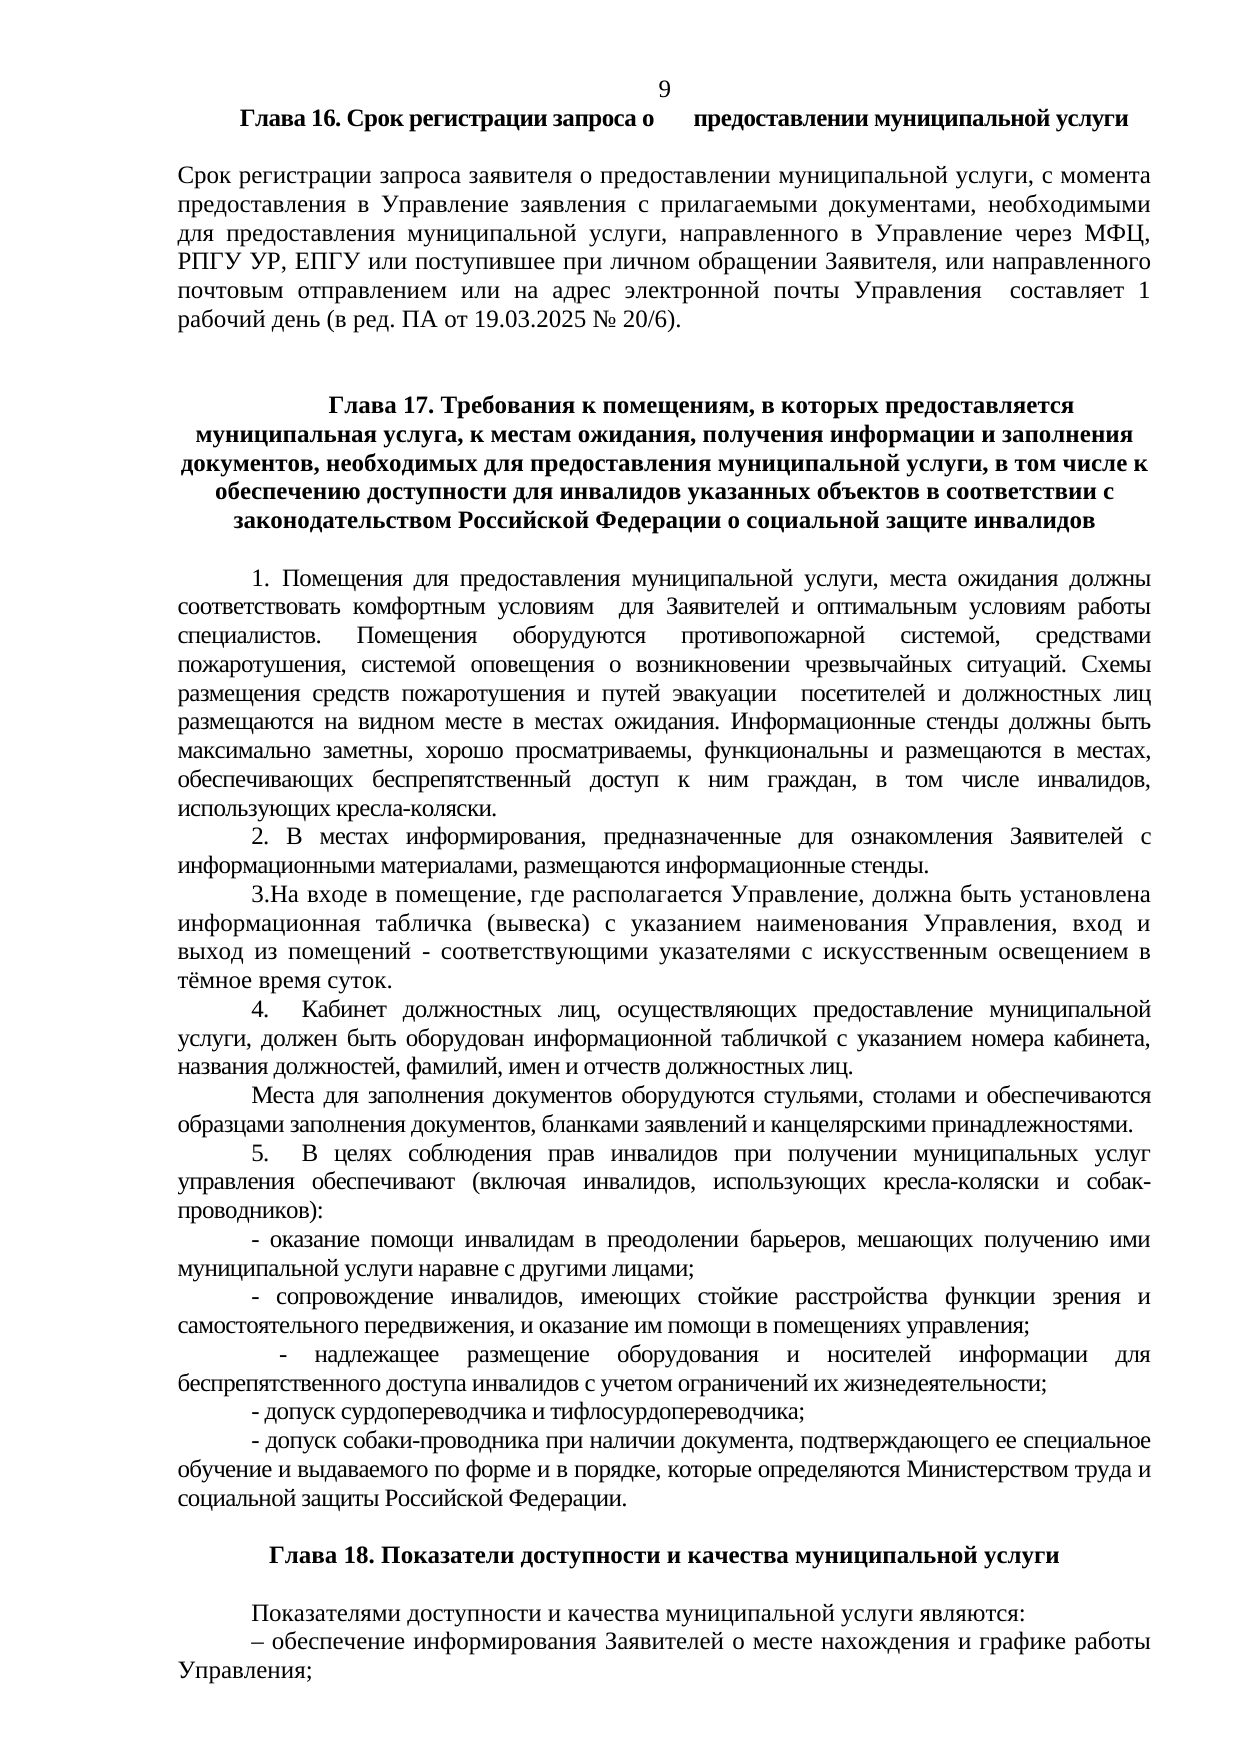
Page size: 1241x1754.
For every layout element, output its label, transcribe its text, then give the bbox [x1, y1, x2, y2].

text - оказание помощи инвалидам в преодолении барьеров, мешающих получению ими муниципальной услуги наравне с другими лицами; [177, 1224, 1152, 1281]
text 3.На входе в помещение, где располагается Управление, должна быть установлена информационная табличка (вывеска) с указанием наименования Управления, вход и выход из помещений - соответствующими указателями с искусственным освещением в тёмное время суток. [177, 879, 1152, 994]
text 5. В целях соблюдения прав инвалидов при получении муниципальных услуг управления обеспечивают (включая инвалидов, использующих кресла-коляски и собак-проводников): [177, 1138, 1152, 1224]
text – обеспечение информирования Заявителей о месте нахождения и графике работы Управления; [177, 1626, 1152, 1684]
text Показателями доступности и качества муниципальной услуги являются: [177, 1598, 1152, 1626]
text 1. Помещения для предоставления муниципальной услуги, места ожидания должны соответствовать комфортным условиям для Заявителей и оптимальным условиям работы специалистов. Помещения оборудуются противопожарной системой, средствами пожаротушения, системой оповещения о возникновении чрезвычайных ситуаций. Схемы размещения средств пожаротушения и путей эвакуации посетителей и должностных лиц размещаются на видном месте в местах ожидания. Информационные стенды должны быть максимально заметны, хорошо просматриваемы, функциональны и размещаются в местах, обеспечивающих беспрепятственный доступ к ним граждан, в том числе инвалидов, использующих кресла-коляски. [177, 563, 1152, 821]
text - допуск собаки-проводника при наличии документа, подтверждающего ее специальное обучение и выдаваемого по форме и в порядке, которые определяются Министерством труда и социальной защиты Российской Федерации. [177, 1425, 1152, 1511]
text Глава 17. Требования к помещениям, в которых предоставляется муниципальная услуга, к местам ожидания, получения информации и заполнения документов, необходимых для предоставления муниципальной услуги, в том числе к обеспечению доступности для инвалидов указанных объектов в соответствии с законодательством Российской Федерации о социальной защите инвалидов [177, 390, 1152, 534]
text Глава 16. Срок регистрации запроса о предоставлении муниципальной услуги [236, 103, 1152, 131]
text Глава 18. Показатели доступности и качества муниципальной услуги [177, 1540, 1152, 1569]
text Срок регистрации запроса заявителя о предоставлении муниципальной услуги, с момента предоставления в Управление заявления с прилагаемыми документами, необходимыми для предоставления муниципальной услуги, направленного в Управление через МФЦ, РПГУ УР, ЕПГУ или поступившее при личном обращении Заявителя, или направленного почтовым отправлением или на адрес электронной почты Управления составляет 1 рабочий день (в ред. ПА от 19.03.2025 № 20/6). [177, 160, 1152, 333]
text 4. Кабинет должностных лиц, осуществляющих предоставление муниципальной услуги, должен быть оборудован информационной табличкой с указанием номера кабинета, названия должностей, фамилий, имен и отчеств должностных лиц. [177, 994, 1152, 1080]
text - допуск сурдопереводчика и тифлосурдопереводчика; [177, 1396, 1152, 1425]
text - надлежащее размещение оборудования и носителей информации для беспрепятственного доступа инвалидов с учетом ограничений их жизнедеятельности; [177, 1339, 1152, 1396]
text Места для заполнения документов оборудуются стульями, столами и обеспечиваются образцами заполнения документов, бланками заявлений и канцелярскими принадлежностями. [177, 1080, 1152, 1138]
text - сопровождение инвалидов, имеющих стойкие расстройства функции зрения и самостоятельного передвижения, и оказание им помощи в помещениях управления; [177, 1281, 1152, 1339]
text 2. В местах информирования, предназначенные для ознакомления Заявителей с информационными материалами, размещаются информационные стенды. [177, 821, 1152, 879]
